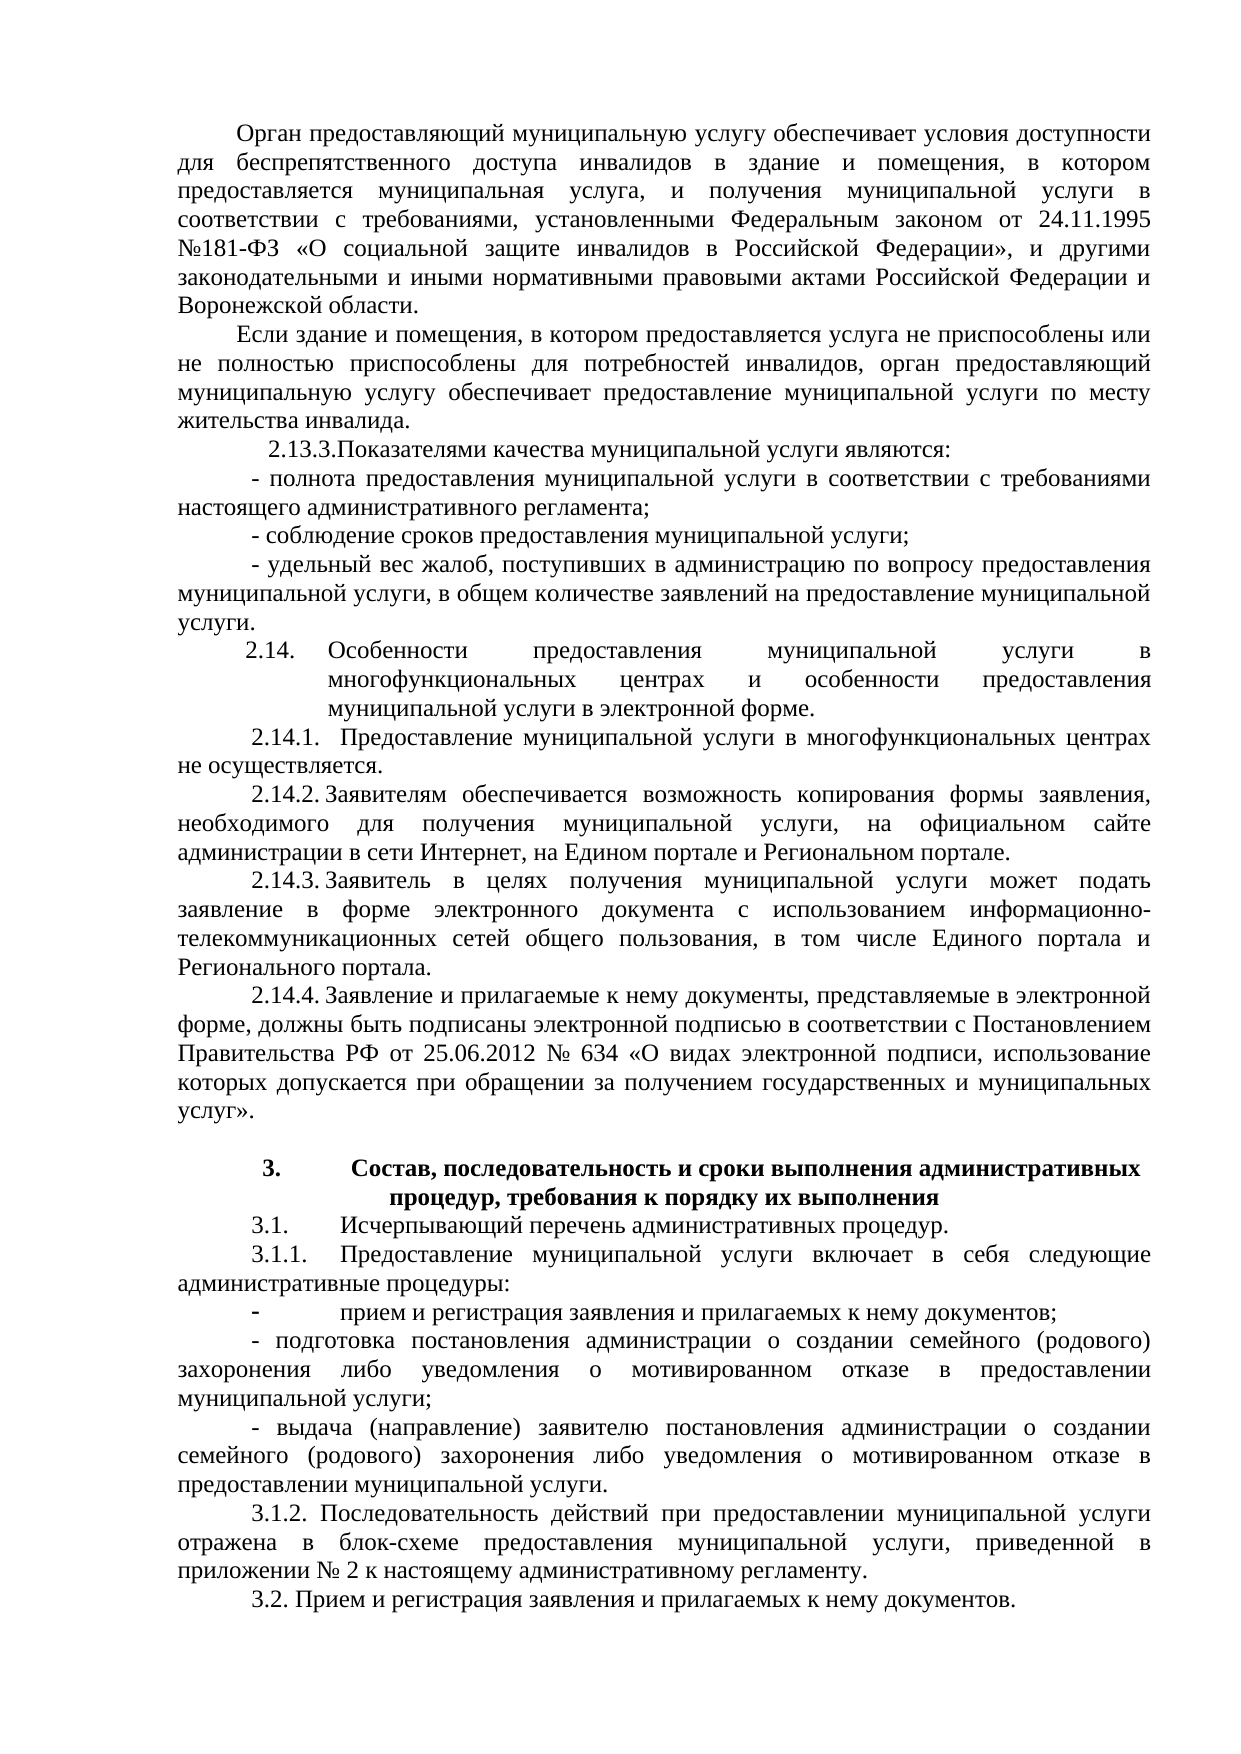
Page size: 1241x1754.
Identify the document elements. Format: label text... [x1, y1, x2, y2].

text Если здание и помещения, в котором предоставляется услуга не приспособлены или не полностью приспособлены для потребностей инвалидов, орган предоставляющий муниципальную услугу обеспечивает предоставление муниципальной услуги по месту жительства инвалида. [177, 319, 1152, 434]
list Заявителям обеспечивается возможность копирования формы заявления, необходимого для получения муниципальной услуги, на официальном сайте администрации в сети Интернет, на Едином портале и Региональном портале. [177, 779, 1152, 866]
list Особенности предоставления муниципальной услуги в многофункциональных центрах и особенности предоставления муниципальной услуги в электронной форме. [245, 636, 1152, 722]
list прием и регистрация заявления и прилагаемых к нему документов; [177, 1297, 1152, 1326]
text 3.1.2. Последовательность действий при предоставлении муниципальной услуги отражена в блок-схеме предоставления муниципальной услуги, приведенной в приложении № 2 к настоящему административному регламенту. [177, 1498, 1152, 1584]
text - соблюдение сроков предоставления муниципальной услуги; [177, 521, 1152, 549]
list Предоставление муниципальной услуги в многофункциональных центрах не осуществляется. [177, 722, 1152, 779]
text 2.13.3.Показателями качества муниципальной услуги являются: [268, 434, 1152, 463]
text Орган предоставляющий муниципальную услугу обеспечивает условия доступности для беспрепятственного доступа инвалидов в здание и помещения, в котором предоставляется муниципальная услуга, и получения муниципальной услуги в соответствии с требованиями, установленными Федеральным законом от 24.11.1995 №181-ФЗ «О социальной защите инвалидов в Российской Федерации», и другими законодательными и иными нормативными правовыми актами Российской Федерации и Воронежской области. [177, 118, 1152, 319]
list Предоставление муниципальной услуги включает в себя следующие административные процедуры: [177, 1239, 1152, 1297]
list Заявитель в целях получения муниципальной услуги может подать заявление в форме электронного документа с использованием информационно-телекоммуникационных сетей общего пользования, в том числе Единого портала и Регионального портала. [177, 866, 1152, 981]
list Исчерпывающий перечень административных процедур. [177, 1211, 1152, 1239]
text - полнота предоставления муниципальной услуги в соответствии с требованиями настоящего административного регламента; [177, 463, 1152, 521]
text 3.2. Прием и регистрация заявления и прилагаемых к нему документов. [177, 1584, 1152, 1613]
list Cостав, последовательность и сроки выполнения административных процедур, требования к порядку их выполнения [177, 1153, 1152, 1211]
text - выдача (направление) заявителю постановления администрации о создании семейного (родового) захоронения либо уведомления о мотивированном отказе в предоставлении муниципальной услуги. [177, 1412, 1152, 1498]
text - подготовка постановления администрации о создании семейного (родового) захоронения либо уведомления о мотивированном отказе в предоставлении муниципальной услуги; [177, 1326, 1152, 1412]
text - удельный вес жалоб, поступивших в администрацию по вопросу предоставления муниципальной услуги, в общем количестве заявлений на предоставление муниципальной услуги. [177, 549, 1152, 636]
list Заявление и прилагаемые к нему документы, представляемые в электронной форме, должны быть подписаны электронной подписью в соответствии с Постановлением Правительства РФ от 25.06.2012 № 634 «О видах электронной подписи, использование которых допускается при обращении за получением государственных и муниципальных услуг». [177, 981, 1152, 1124]
